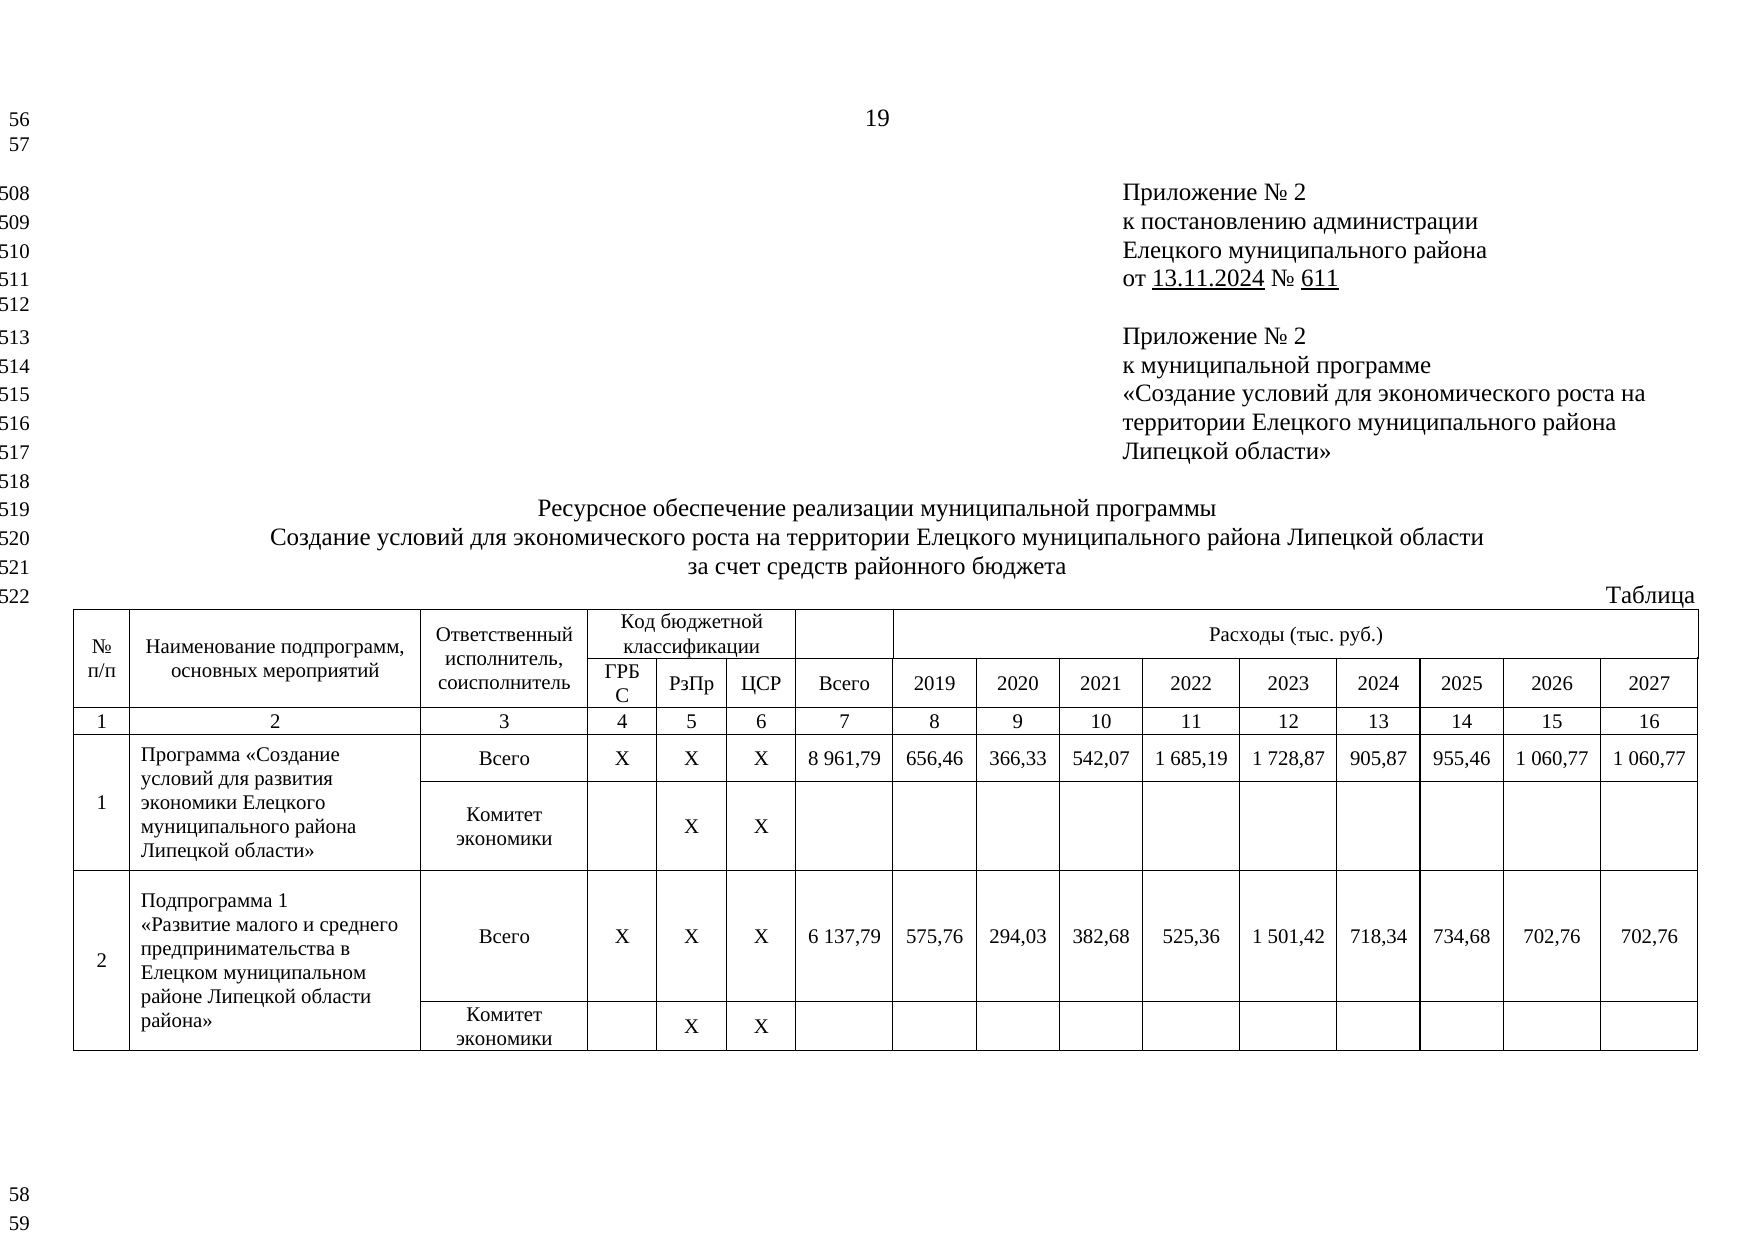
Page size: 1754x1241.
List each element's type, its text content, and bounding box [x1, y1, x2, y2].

table_cell 905,87 [1337, 735, 1419, 781]
table_cell [893, 1002, 976, 1050]
table_cell ГРБС [588, 659, 656, 707]
table_cell [588, 782, 656, 869]
table_cell [1060, 1002, 1142, 1050]
table_cell Х [727, 871, 795, 1001]
text от 13.11.2024 № 611 [1122, 263, 1754, 292]
table_cell 6 [727, 708, 795, 734]
table_cell 2026 [1504, 659, 1600, 707]
table_cell 2024 [1337, 659, 1419, 707]
table_cell Х [727, 782, 795, 869]
table_cell [1337, 1002, 1419, 1050]
table_cell Х [588, 871, 656, 1001]
table_cell Подпрограмма 1 «Развитие малого и среднего предпринимательства в Елецком муниципальном районе Липецкой области района» [130, 871, 420, 1050]
table_cell [1421, 782, 1503, 869]
table_cell [1240, 1002, 1336, 1050]
table_cell 4 [588, 708, 656, 734]
table_cell Комитет экономики [421, 1002, 587, 1050]
table_cell [977, 1002, 1059, 1050]
table_cell 2022 [1143, 659, 1239, 707]
table_cell [1421, 1002, 1503, 1050]
table_cell 1 728,87 [1240, 735, 1336, 781]
table_cell [1143, 1002, 1239, 1050]
table_cell 3 [421, 708, 587, 734]
table_cell Всего [421, 735, 587, 781]
text Елецкого муниципального района [1122, 235, 1754, 263]
table_cell Х [588, 735, 656, 781]
text Создание условий для экономического роста на территории Елецкого муниципального района Липецкой области [59, 522, 1695, 551]
table_cell [1504, 1002, 1600, 1050]
table_cell [1240, 782, 1336, 869]
table_cell 15 [1504, 708, 1600, 734]
table_cell 2019 [893, 659, 976, 707]
table_cell 2021 [1060, 659, 1142, 707]
table_cell Комитет экономики [421, 782, 587, 869]
table_cell 10 [1060, 708, 1142, 734]
table_cell 9 [977, 708, 1059, 734]
table_cell 2027 [1601, 659, 1697, 707]
table_cell 1 685,19 [1143, 735, 1239, 781]
table_cell 5 [657, 708, 726, 734]
table_cell 6 137,79 [796, 871, 892, 1001]
table_cell 14 [1421, 708, 1503, 734]
text к муниципальной программе [1122, 350, 1695, 378]
table_cell 366,33 [977, 735, 1059, 781]
table_header Код бюджетной классификации [588, 610, 795, 658]
table_cell [796, 782, 892, 869]
table_cell 525,36 [1143, 871, 1239, 1001]
table_cell Х [657, 782, 726, 869]
table_cell [977, 782, 1059, 869]
table_cell 16 [1601, 708, 1697, 734]
text Таблица [59, 580, 1695, 608]
text Приложение № 2 [1122, 321, 1695, 350]
table_header [796, 610, 893, 658]
table_cell Всего [796, 659, 892, 707]
table_header № п/п [74, 610, 129, 707]
table_cell 294,03 [977, 871, 1059, 1001]
table_cell 575,76 [893, 871, 976, 1001]
table_cell 542,07 [1060, 735, 1142, 781]
table_cell 702,76 [1601, 871, 1697, 1001]
table_cell 13 [1337, 708, 1419, 734]
table_cell [588, 1002, 656, 1050]
table_cell [893, 782, 976, 869]
table_cell 656,46 [893, 735, 976, 781]
table_cell Х [657, 735, 726, 781]
table_cell 1 060,77 [1504, 735, 1600, 781]
table_cell Программа «Создание условий для развития экономики Елецкого муниципального района Липецкой области» [130, 735, 420, 869]
table_cell [796, 1002, 892, 1050]
table_cell 2023 [1240, 659, 1336, 707]
text «Создание условий для экономического роста на территории Елецкого муниципального района [1122, 378, 1695, 436]
table_cell [1060, 782, 1142, 869]
table_cell [1601, 1002, 1697, 1050]
table_cell Х [657, 871, 726, 1001]
table_cell Всего [421, 871, 587, 1001]
table_cell Х [657, 1002, 726, 1050]
table_header Ответственный исполнитель, соисполнитель [421, 610, 587, 707]
text к постановлению администрации [1122, 206, 1754, 235]
text Приложение № 2 [1122, 177, 1754, 206]
table_cell 955,46 [1421, 735, 1503, 781]
table_cell 382,68 [1060, 871, 1142, 1001]
text Ресурсное обеспечение реализации муниципальной программы [59, 493, 1695, 522]
table_cell [1337, 782, 1419, 869]
table_cell 1 060,77 [1601, 735, 1697, 781]
table_cell [1143, 782, 1239, 869]
table_cell 2 [74, 871, 129, 1050]
table_cell 1 [74, 708, 129, 734]
table_cell 2 [130, 708, 420, 734]
table_cell 2020 [977, 659, 1059, 707]
table_cell 734,68 [1421, 871, 1503, 1001]
table_header Расходы (тыс. руб.) [894, 610, 1698, 658]
table_cell 1 501,42 [1240, 871, 1336, 1001]
table_cell 12 [1240, 708, 1336, 734]
table_header Наименование подпрограмм, основных мероприятий [130, 610, 420, 707]
table_cell Х [727, 735, 795, 781]
text Липецкой области» [1122, 436, 1695, 465]
table_cell 702,76 [1504, 871, 1600, 1001]
table_cell Х [727, 1002, 795, 1050]
table_cell 1 [74, 735, 129, 869]
table_cell ЦСР [727, 659, 795, 707]
table_cell [1504, 782, 1600, 869]
table_cell 11 [1143, 708, 1239, 734]
table_cell 8 961,79 [796, 735, 892, 781]
table_cell [1601, 782, 1697, 869]
table_cell 8 [893, 708, 976, 734]
table_cell РзПр [657, 659, 726, 707]
table_cell 2025 [1421, 659, 1503, 707]
table_cell 718,34 [1337, 871, 1419, 1001]
table_cell 7 [796, 708, 892, 734]
text за счет средств районного бюджета [59, 551, 1695, 580]
